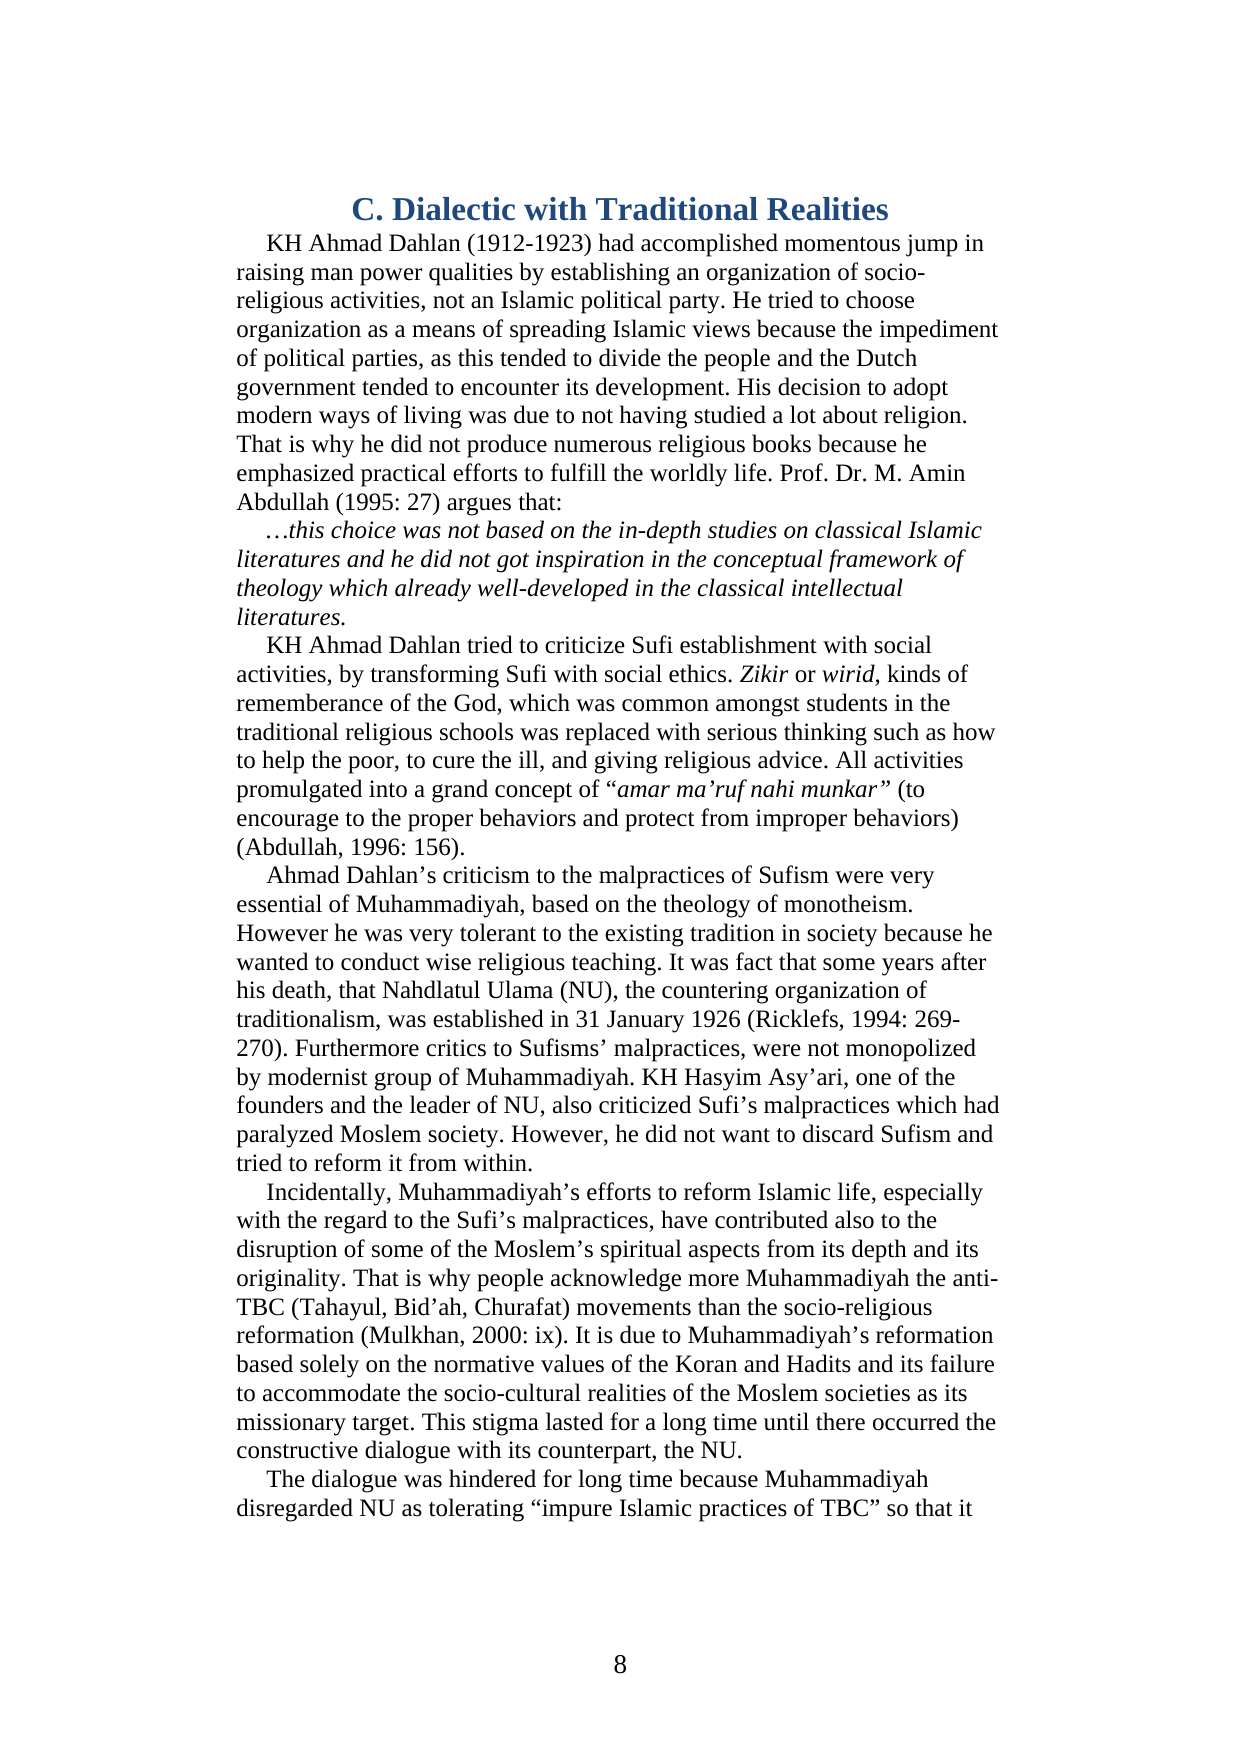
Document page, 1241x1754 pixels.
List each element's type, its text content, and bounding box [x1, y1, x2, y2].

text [236, 1464, 1004, 1522]
subtitle C. Dialectic with Traditional Realities [236, 190, 1004, 228]
text KH Ahmad Dahlan (1912-1923) had accomplished momentous jump in raising man power qualities by establishing an organization of socio-religious activities, not an Islamic political party. He tried to choose organization as a means of spreading Islamic views because the impediment of political parties, as this tended to divide the people and the Dutch government tended to encounter its development. His decision to adopt modern ways of living was due to not having studied a lot about religion. That is why he did not produce numerous religious books because he emphasized practical efforts to fulfill the worldly life. Prof. Dr. M. Amin Abdullah (1995: 27) argues that: [236, 228, 1004, 516]
text KH Ahmad Dahlan tried to criticize Sufi establishment with social activities, by transforming Sufi with social ethics. Zikir or wirid, kinds of rememberance of the God, which was common amongst students in the traditional religious schools was replaced with serious thinking such as how to help the poor, to cure the ill, and giving religious advice. All activities promulgated into a grand concept of “amar ma’ruf nahi munkar” (to encourage to the proper behaviors and protect from improper behaviors) (Abdullah, 1996: 156). [236, 631, 1004, 861]
text …this choice was not based on the in-depth studies on classical Islamic literatures and he did not got inspiration in the conceptual framework of theology which already well-developed in the classical intellectual literatures. [236, 516, 1004, 631]
text Incidentally, Muhammadiyah’s efforts to reform Islamic life, especially with the regard to the Sufi’s malpractices, have contributed also to the disruption of some of the Moslem’s spiritual aspects from its depth and its originality. That is why people acknowledge more Muhammadiyah the anti-TBC (Tahayul, Bid’ah, Churafat) movements than the socio-religious reformation (Mulkhan, 2000: ix). It is due to Muhammadiyah’s reformation based solely on the normative values of the Koran and Hadits and its failure to accommodate the socio-cultural realities of the Moslem societies as its missionary target. This stigma lasted for a long time until there occurred the constructive dialogue with its counterpart, the NU. [236, 1177, 1004, 1464]
text Ahmad Dahlan’s criticism to the malpractices of Sufism were very essential of Muhammadiyah, based on the theology of monotheism. However he was very tolerant to the existing tradition in society because he wanted to conduct wise religious teaching. It was fact that some years after his death, that Nahdlatul Ulama (NU), the countering organization of traditionalism, was established in 31 January 1926 (Ricklefs, 1994: 269-270). Furthermore critics to Sufisms’ malpractices, were not monopolized by modernist group of Muhammadiyah. KH Hasyim Asy’ari, one of the founders and the leader of NU, also criticized Sufi’s malpractices which had paralyzed Moslem society. However, he did not want to discard Sufism and tried to reform it from within. [236, 861, 1004, 1177]
